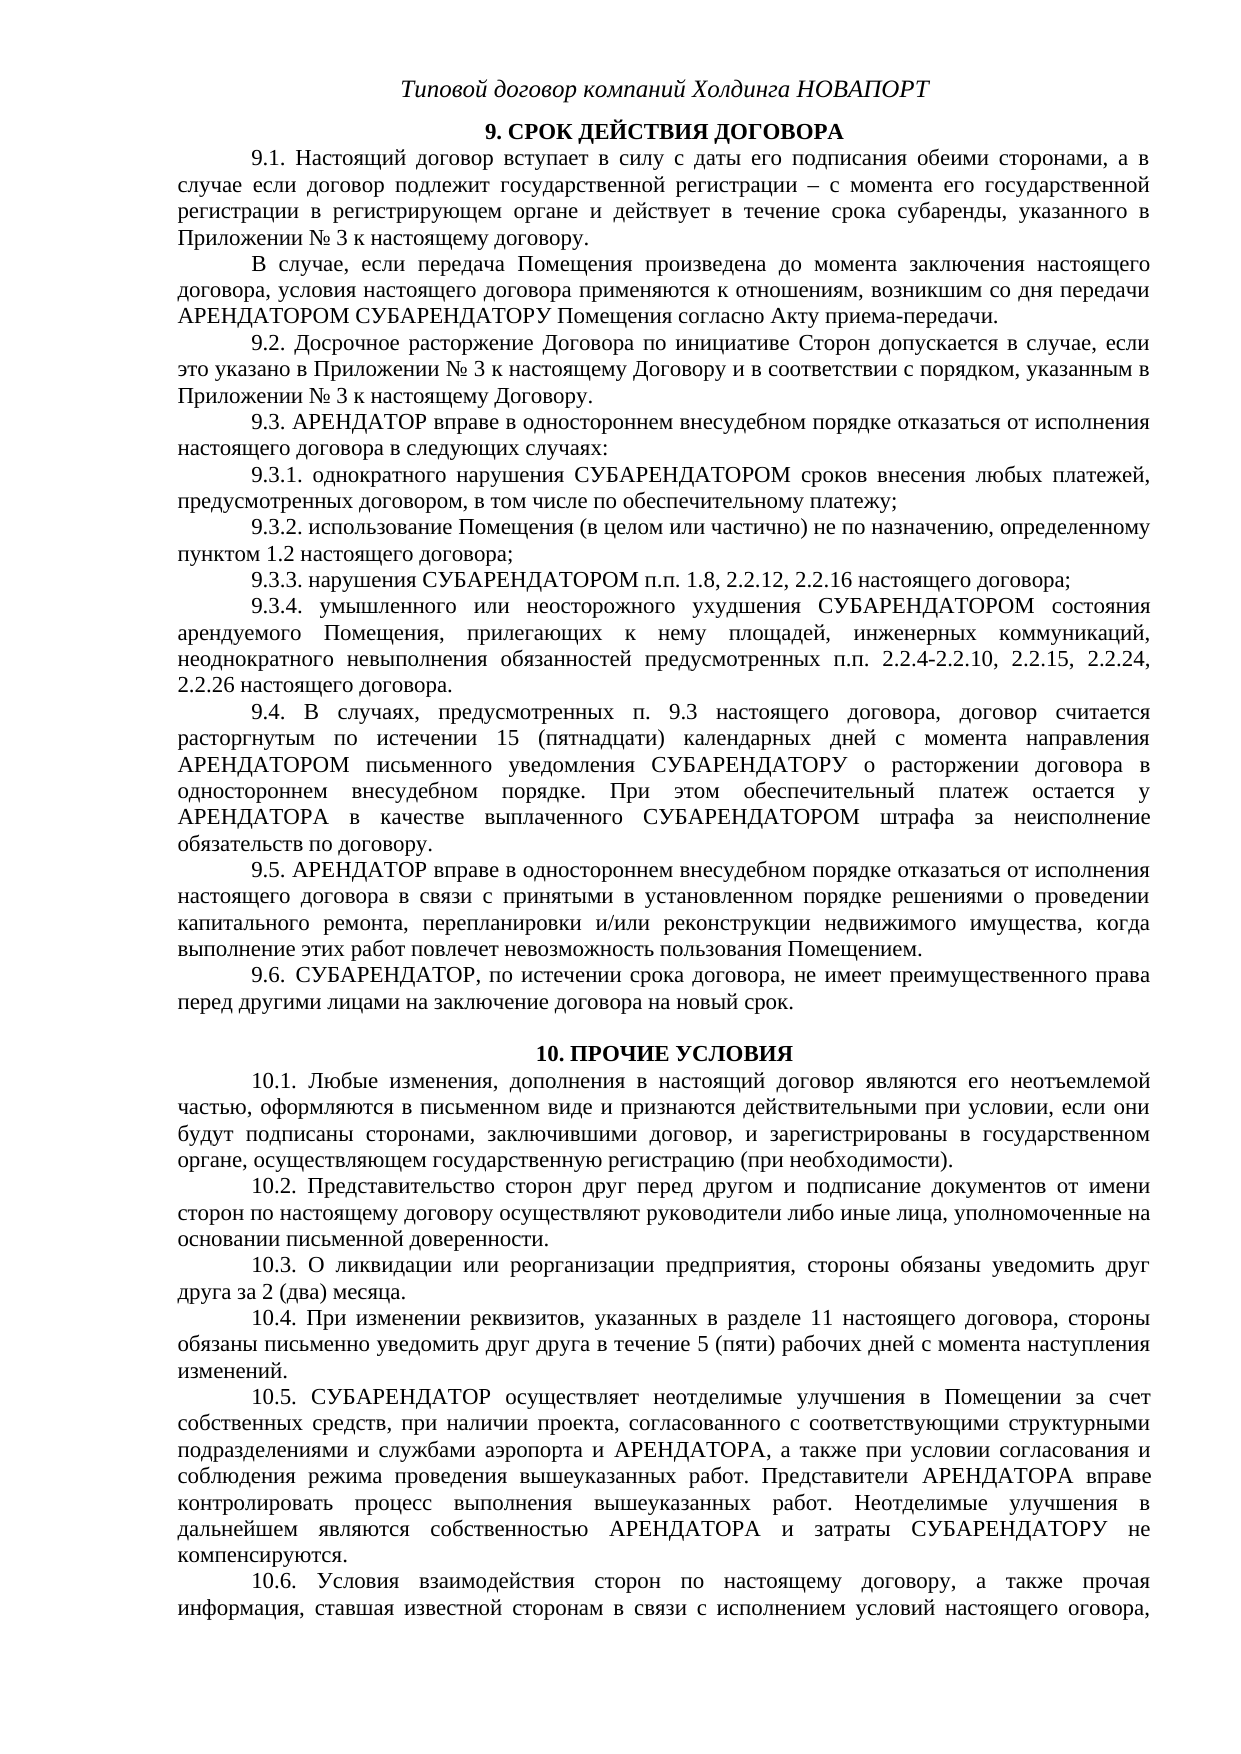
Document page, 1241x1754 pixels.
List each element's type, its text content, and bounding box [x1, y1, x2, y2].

text 10.4. При изменении реквизитов, указанных в разделе 11 настоящего договора, стороны обязаны письменно уведомить друг друга в течение 5 (пяти) рабочих дней с момента наступления изменений. [177, 1304, 1152, 1383]
text В случае, если передача Помещения произведена до момента заключения настоящего договора, условия настоящего договора применяются к отношениям, возникшим со дня передачи АРЕНДАТОРОМ СУБАРЕНДАТОРУ Помещения согласно Акту приема-передачи. [177, 250, 1152, 329]
text 9.2. Досрочное расторжение Договора по инициативе Сторон допускается в случае, если это указано в Приложении № 3 к настоящему Договору и в соответствии с порядком, указанным в Приложении № 3 к настоящему Договору. [177, 329, 1152, 408]
text 10.3. О ликвидации или реорганизации предприятия, стороны обязаны уведомить друг друга за 2 (два) месяца. [177, 1251, 1152, 1304]
text 10.1. Любые изменения, дополнения в настоящий договор являются его неотъемлемой частью, оформляются в письменном виде и признаются действительными при условии, если они будут подписаны сторонами, заключившими договор, и зарегистрированы в государственном органе, осуществляющем государственную регистрацию (при необходимости). [177, 1067, 1152, 1172]
text 9.3.3. нарушения СУБАРЕНДАТОРОМ п.п. 1.8, 2.2.12, 2.2.16 настоящего договора; [177, 566, 1152, 592]
text 9.3.2. использование Помещения (в целом или частично) не по назначению, определенному пунктом 1.2 настоящего договора; [177, 513, 1152, 566]
text 10.2. Представительство сторон друг перед другом и подписание документов от имени сторон по настоящему договору осуществляют руководители либо иные лица, уполномоченные на основании письменной доверенности. [177, 1172, 1152, 1251]
text 9.6. СУБАРЕНДАТОР, по истечении срока договора, не имеет преимущественного права перед другими лицами на заключение договора на новый срок. [177, 961, 1152, 1014]
text 9.1. Настоящий договор вступает в силу с даты его подписания обеими сторонами, а в случае если договор подлежит государственной регистрации – с момента его государственной регистрации в регистрирующем органе и действует в течение срока субаренды, указанного в Приложении № 3 к настоящему договору. [177, 144, 1152, 250]
text 9.4. В случаях, предусмотренных п. 9.3 настоящего договора, договор считается расторгнутым по истечении 15 (пятнадцати) календарных дней с момента направления АРЕНДАТОРОМ письменного уведомления СУБАРЕНДАТОРУ о расторжении договора в одностороннем внесудебном порядке. При этом обеспечительный платеж остается у АРЕНДАТОРА в качестве выплаченного СУБАРЕНДАТОРОМ штрафа за неисполнение обязательств по договору. [177, 698, 1152, 856]
text 9.5. АРЕНДАТОР вправе в одностороннем внесудебном порядке отказаться от исполнения настоящего договора в связи с принятыми в установленном порядке решениями о проведении капитального ремонта, перепланировки и/или реконструкции недвижимого имущества, когда выполнение этих работ повлечет невозможность пользования Помещением. [177, 856, 1152, 961]
text 9.3.4. умышленного или неосторожного ухудшения СУБАРЕНДАТОРОМ состояния арендуемого Помещения, прилегающих к нему площадей, инженерных коммуникаций, неоднократного невыполнения обязанностей предусмотренных п.п. 2.2.4-2.2.10, 2.2.15, 2.2.24, 2.2.26 настоящего договора. [177, 592, 1152, 698]
text 9.3.1. однократного нарушения СУБАРЕНДАТОРОМ сроков внесения любых платежей, предусмотренных договором, в том числе по обеспечительному платежу; [177, 461, 1152, 513]
text 9.3. АРЕНДАТОР вправе в одностороннем внесудебном порядке отказаться от исполнения настоящего договора в следующих случаях: [177, 408, 1152, 461]
text 10. ПРОЧИЕ УСЛОВИЯ [177, 1041, 1152, 1067]
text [177, 1568, 1152, 1620]
text 9. СРОК ДЕЙСТВИЯ ДОГОВОРА [177, 118, 1152, 144]
text 10.5. СУБАрендатор осуществляет неотделимые улучшения в Помещении за счет собственных средств, при наличии проекта, согласованного с соответствующими структурными подразделениями и службами аэропорта и АрендАТОРА, а также при условии согласования и соблюдения режима проведения вышеуказанных работ. Представители АрендАТОРА вправе контролировать процесс выполнения вышеуказанных работ. Неотделимые улучшения в дальнейшем являются собственностью АРЕНДАТОРА и затраты СУБАРЕНДАТОРУ не компенсируются. [177, 1383, 1152, 1568]
